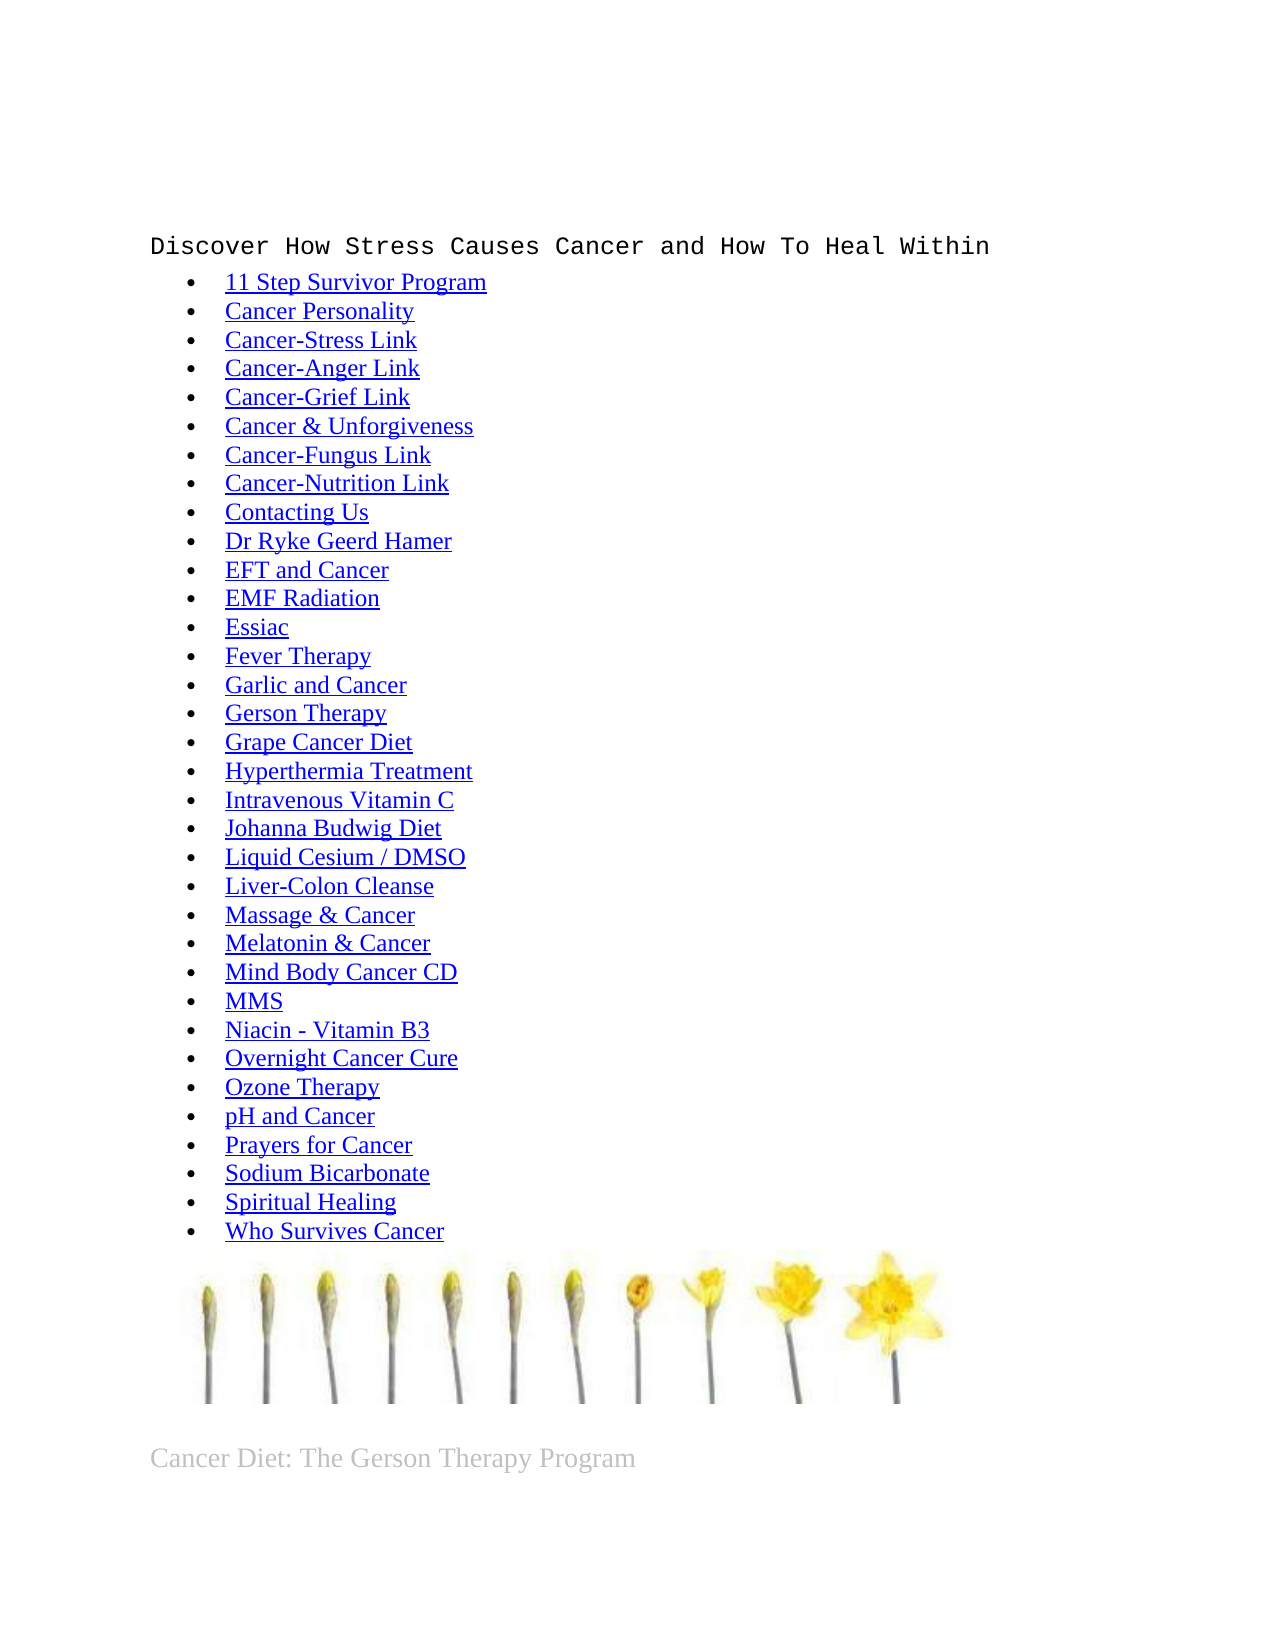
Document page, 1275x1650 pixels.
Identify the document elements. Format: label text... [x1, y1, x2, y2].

list Spiritual Healing [187, 1187, 1125, 1216]
list Dr Ryke Geerd Hamer [187, 526, 1125, 555]
list MMS [187, 986, 1125, 1015]
list Cancer-Fungus Link [187, 440, 1125, 468]
list 11 Step Survivor Program [187, 267, 1125, 296]
list Mind Body Cancer CD [187, 957, 1125, 986]
list Cancer-Anger Link [187, 353, 1125, 382]
list Niacin - Vitamin B3 [187, 1015, 1125, 1043]
list Intravenous Vitamin C [187, 785, 1125, 813]
list Liquid Cesium / DMSO [187, 842, 1125, 871]
list Prayers for Cancer [187, 1130, 1125, 1158]
list Liver-Colon Cleanse [187, 871, 1125, 900]
list Johanna Budwig Diet [187, 813, 1125, 842]
list Hyperthermia Treatment [187, 756, 1125, 785]
list EMF Radiation [187, 583, 1125, 612]
list Who Survives Cancer [187, 1216, 1125, 1245]
list Overnight Cancer Cure [187, 1043, 1125, 1072]
list Grape Cancer Diet [187, 727, 1125, 756]
text Discover How Stress Causes Cancer and How To Heal Within [150, 203, 1125, 262]
list pH and Cancer [187, 1101, 1125, 1130]
list Gerson Therapy [187, 698, 1125, 727]
list Essiac [187, 612, 1125, 641]
list Cancer & Unforgiveness [187, 411, 1125, 440]
list Cancer-Stress Link [187, 325, 1125, 353]
list Massage & Cancer [187, 900, 1125, 928]
list EFT and Cancer [187, 555, 1125, 583]
list Ozone Therapy [187, 1072, 1125, 1101]
list Fever Therapy [187, 641, 1125, 670]
list Sodium Bicarbonate [187, 1158, 1125, 1187]
picture [150, 1250, 998, 1404]
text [150, 1409, 1125, 1473]
list Cancer-Nutrition Link [187, 468, 1125, 497]
list Melatonin & Cancer [187, 928, 1125, 957]
list Cancer-Grief Link [187, 382, 1125, 411]
list Garlic and Cancer [187, 670, 1125, 698]
list Cancer Personality [187, 296, 1125, 325]
list Contacting Us [187, 497, 1125, 526]
